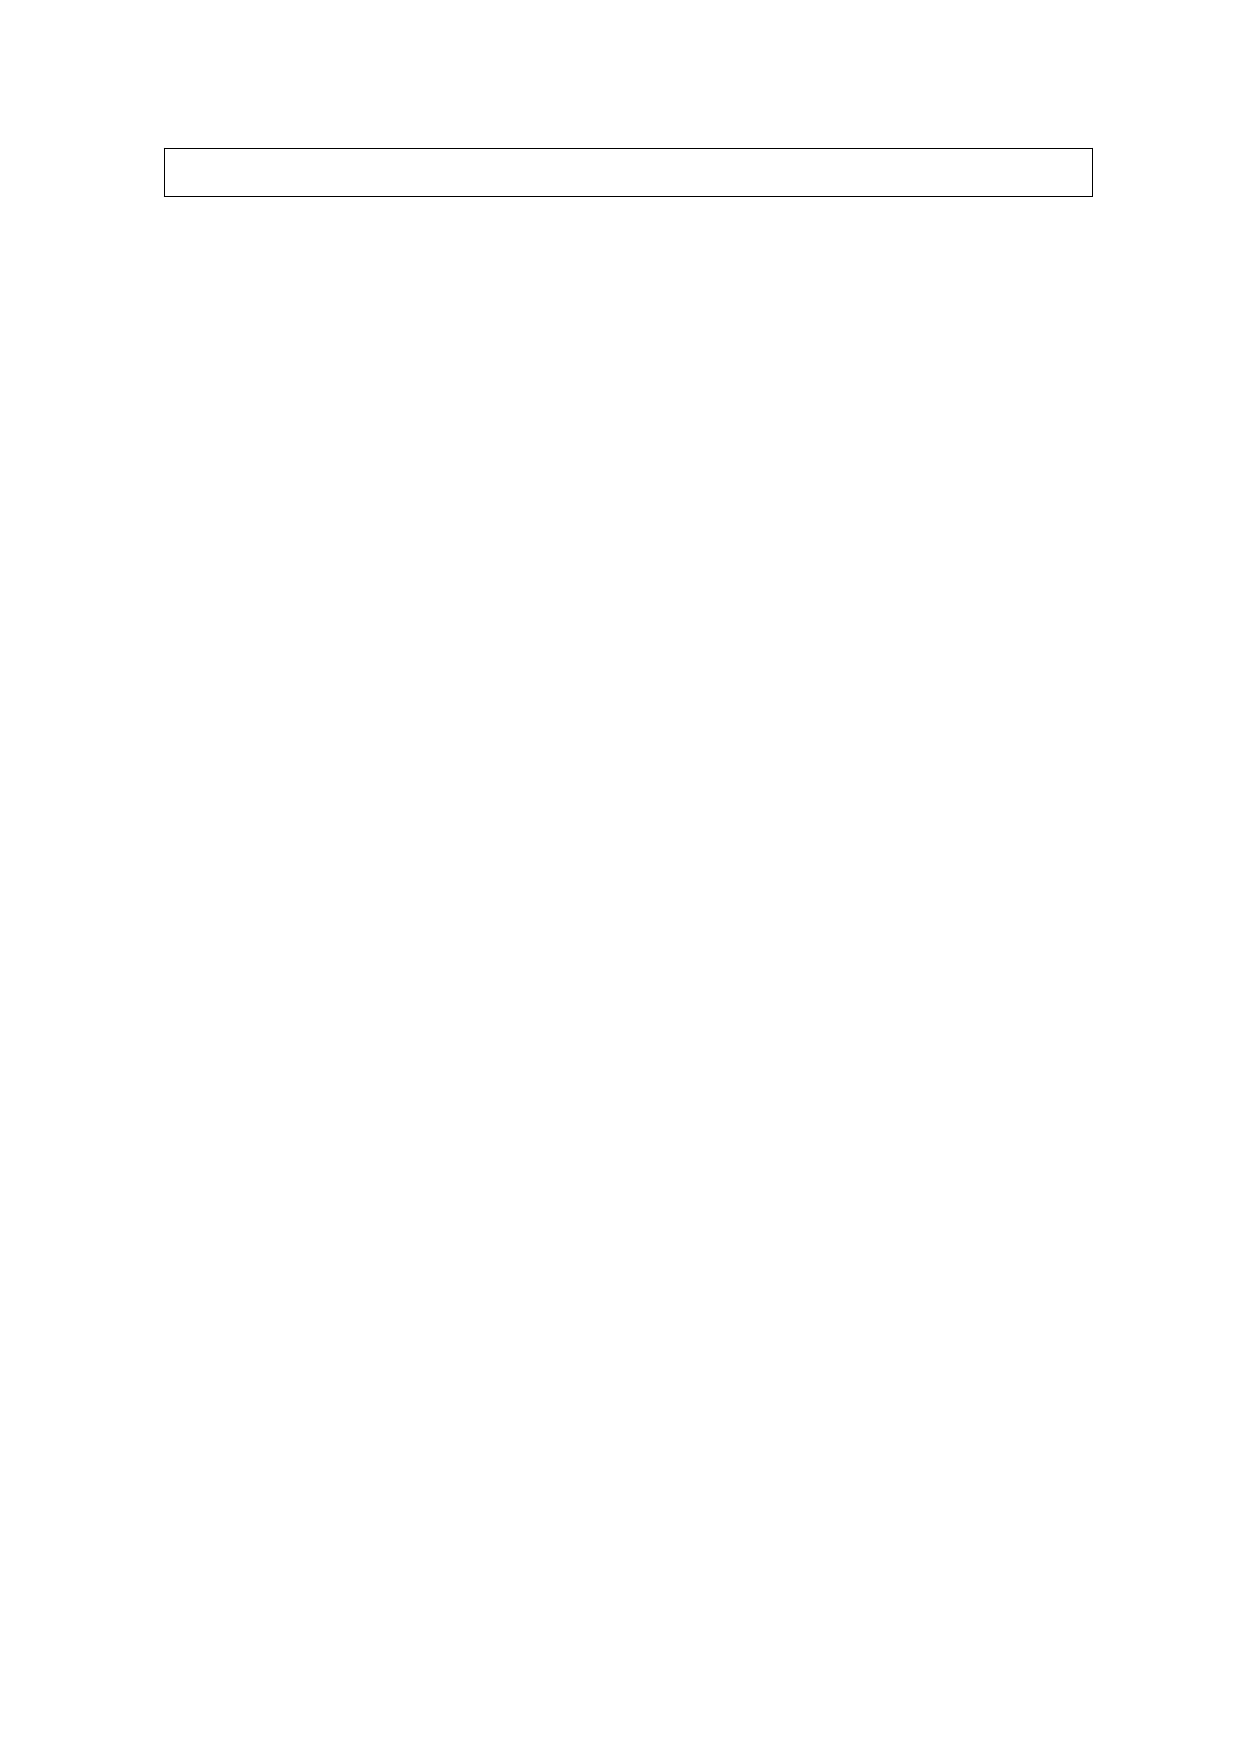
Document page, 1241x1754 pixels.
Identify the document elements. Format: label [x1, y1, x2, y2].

table_header [165, 149, 1092, 196]
